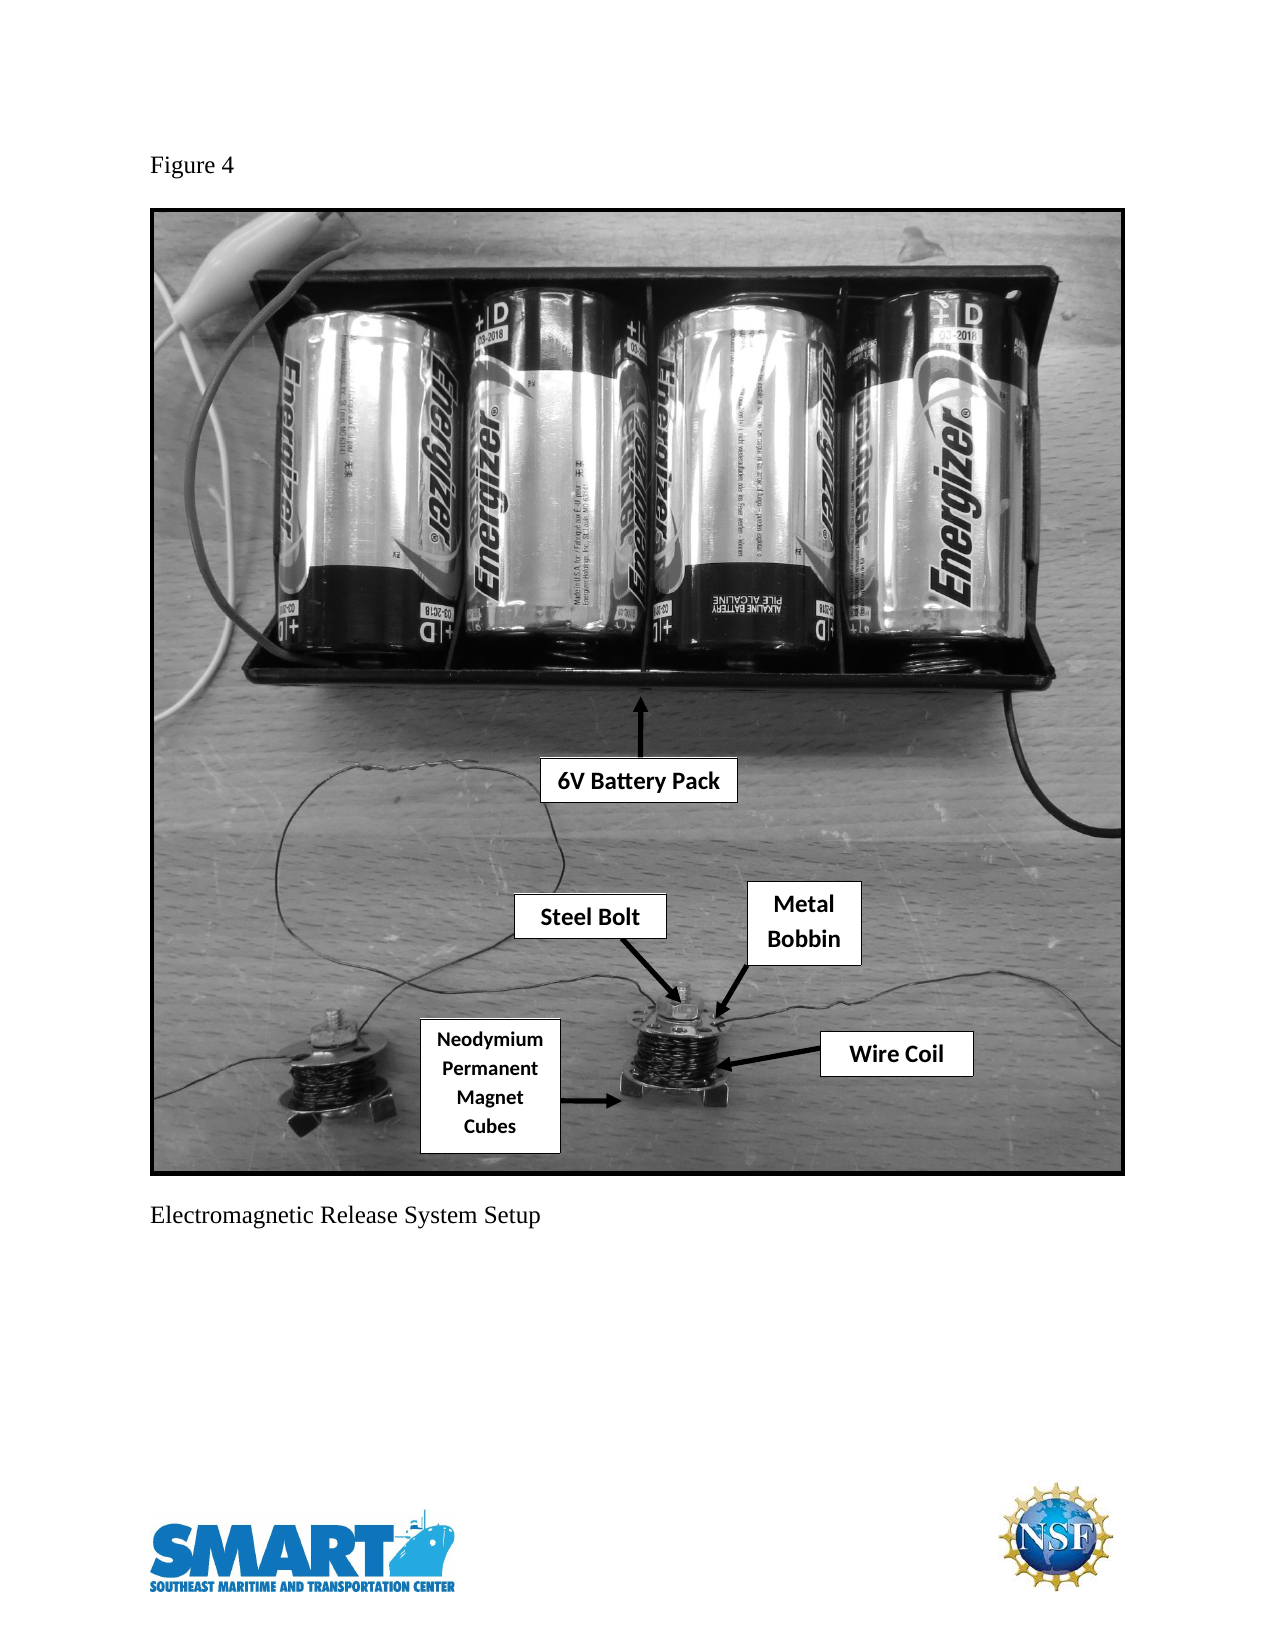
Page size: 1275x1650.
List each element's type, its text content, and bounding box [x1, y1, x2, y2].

picture [997, 1480, 1114, 1592]
text Figure 4 [150, 150, 1125, 179]
text Electromagnetic Release System Setup [150, 1201, 1125, 1229]
picture [150, 1509, 455, 1592]
